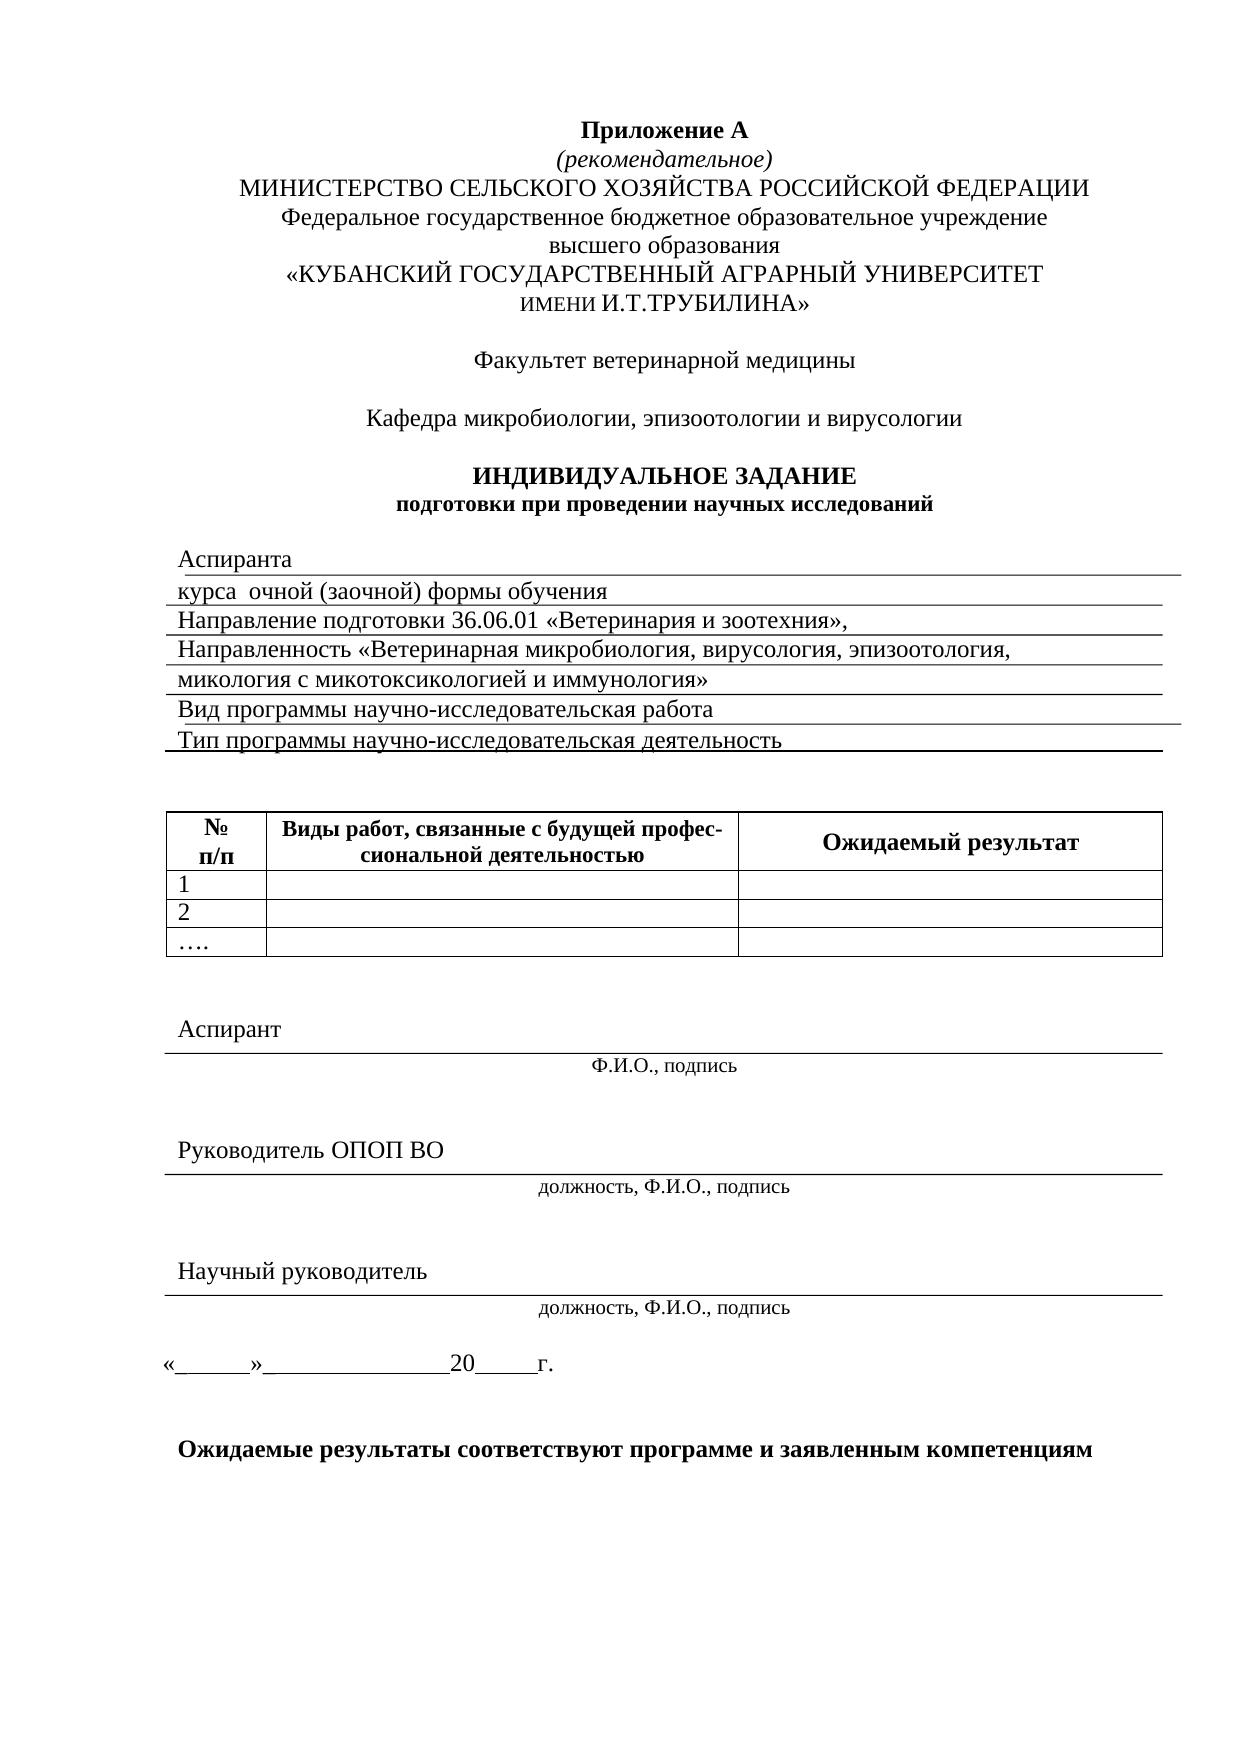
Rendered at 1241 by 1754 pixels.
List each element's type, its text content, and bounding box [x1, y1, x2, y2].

text курса очной (заочной) формы обучения [177, 576, 1180, 605]
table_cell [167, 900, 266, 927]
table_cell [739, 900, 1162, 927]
text должность, Ф.И.О., подпись [538, 1295, 1180, 1319]
subtitle Ожидаемые результаты соответствуют программе и заявленным компетенциям [177, 1434, 1180, 1463]
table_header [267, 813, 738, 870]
subtitle ИНДИВИДУАЛЬНОЕ ЗАДАНИЕ [176, 461, 1153, 489]
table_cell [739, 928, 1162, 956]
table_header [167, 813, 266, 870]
text «_ »_ 20 г. [162, 1348, 1180, 1377]
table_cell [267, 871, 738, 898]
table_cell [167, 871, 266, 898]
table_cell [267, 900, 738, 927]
text ИМЕНИ И.Т.ТРУБИЛИНА» [176, 288, 1154, 317]
text Вид программы научно-исследовательская работа [177, 694, 1180, 722]
text Направление подготовки 36.06.01 «Ветеринария и зоотехния», Направленность «Ветеринарная микробиология, вирусология, эпизоотология, микология с микотоксикологией и иммунология» [177, 606, 1013, 693]
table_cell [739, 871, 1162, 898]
text Ф.И.О., подпись [591, 1053, 1180, 1077]
text (рекомендательное) [179, 144, 1150, 173]
text Тип программы научно-исследовательская деятельность [164, 725, 1180, 754]
text подготовки при проведении научных исследований [176, 490, 1154, 516]
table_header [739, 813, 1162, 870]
text Руководитель ОПОП ВО [177, 1135, 448, 1164]
text Факультет ветеринарной медицины [176, 345, 1153, 374]
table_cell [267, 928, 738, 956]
text МИНИСТЕРСТВО СЕЛЬСКОГО ХОЗЯЙСТВА РОССИЙСКОЙ ФЕДЕРАЦИИ [178, 173, 1150, 202]
text Аспирант [177, 1014, 285, 1043]
text должность, Ф.И.О., подпись [538, 1174, 1180, 1198]
text Научный руководитель [177, 1256, 431, 1285]
subtitle Приложение А [179, 116, 1150, 144]
text Кафедра микробиологии, эпизоотологии и вирусологии [178, 403, 1150, 432]
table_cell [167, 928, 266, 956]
text «КУБАНСКИЙ ГОСУДАРСТВЕННЫЙ АГРАРНЫЙ УНИВЕРСИТЕТ [179, 259, 1150, 288]
text Аспиранта [177, 544, 1180, 573]
text Федеральное государственное бюджетное образовательное учреждение высшего образования [249, 202, 1080, 259]
